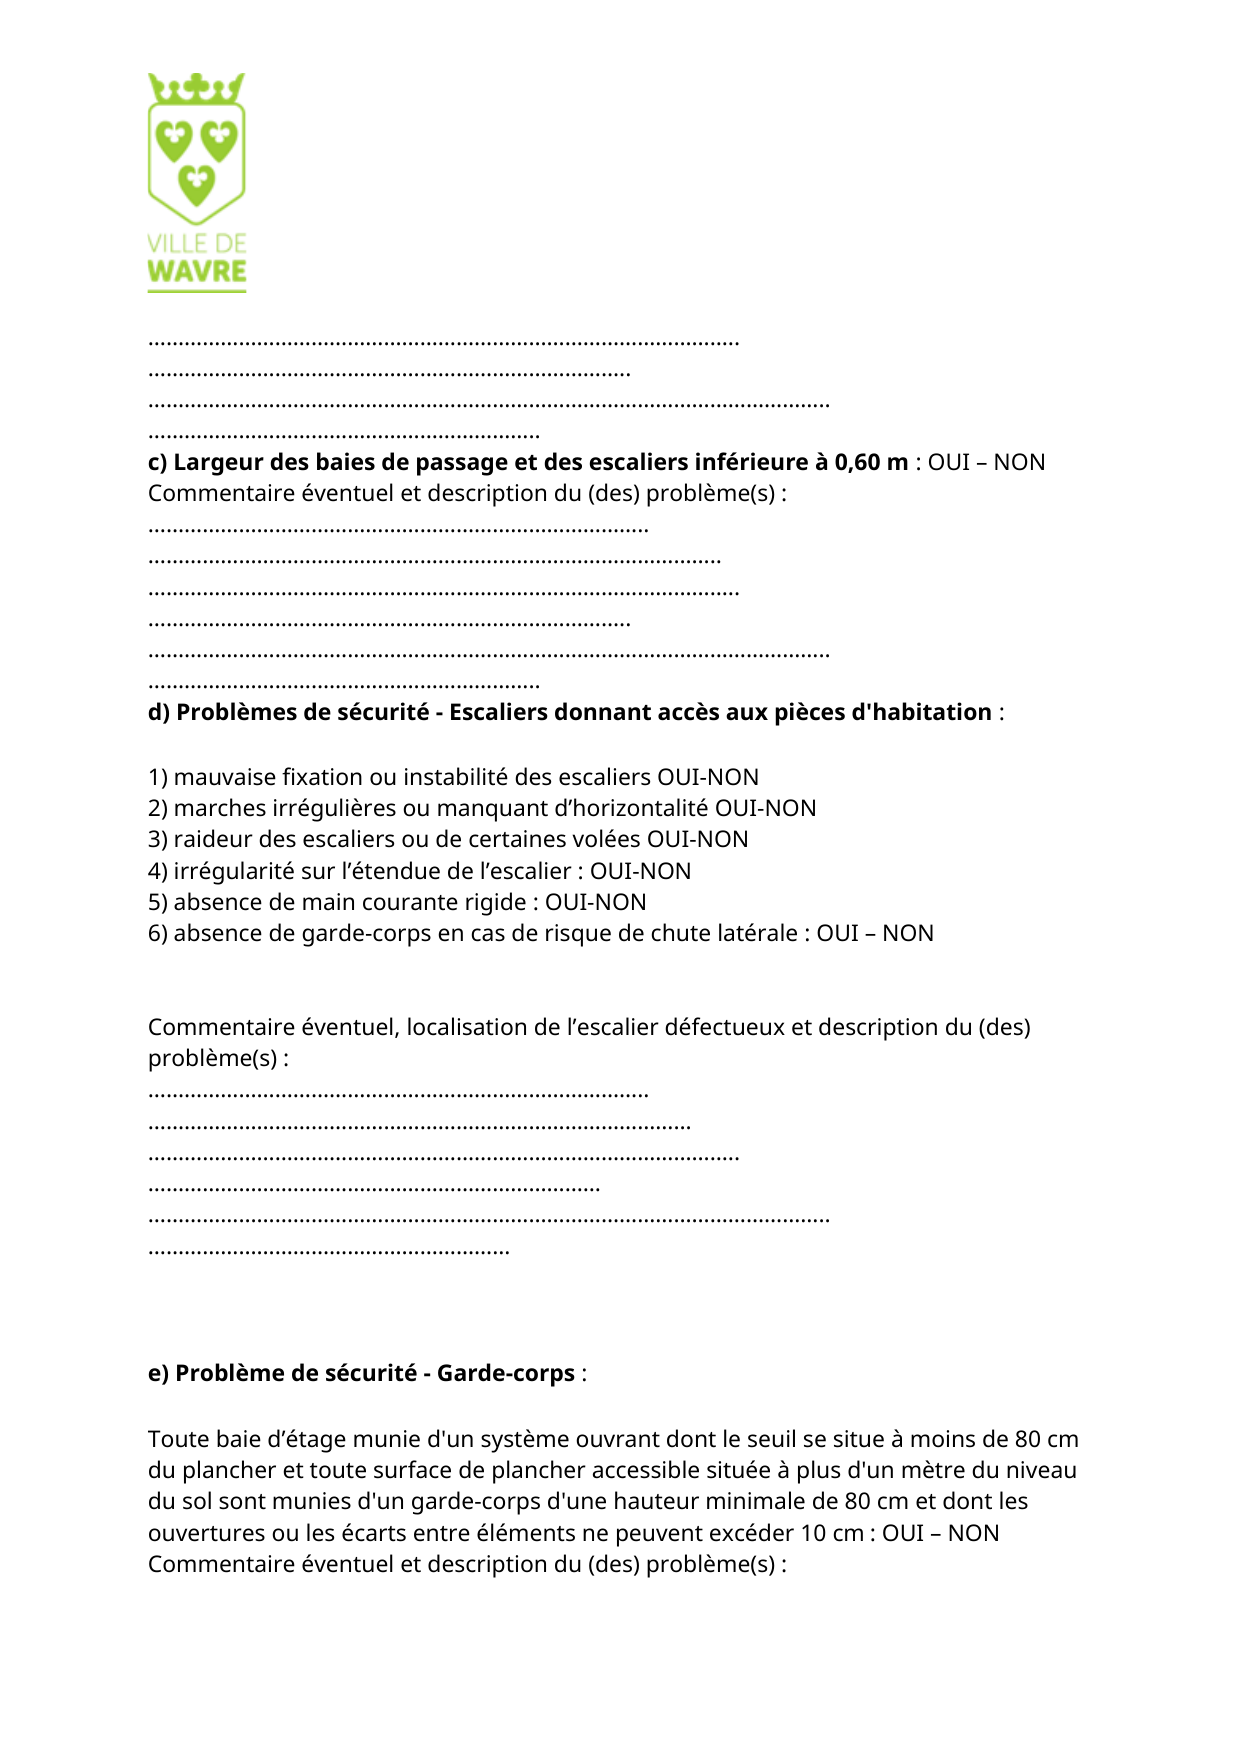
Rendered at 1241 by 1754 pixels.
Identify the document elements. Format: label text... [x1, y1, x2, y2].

text ………………………………………………………………………..……………………………………………………………………………… [148, 1073, 1093, 1136]
text Commentaire éventuel et description du (des) problème(s) : [148, 1548, 1093, 1579]
text 3) raideur des escaliers ou de certaines volées OUI-NON [148, 823, 1093, 854]
text e) Problème de sécurité - Garde-corps : [148, 1357, 1093, 1389]
text 6) absence de garde-corps en cas de risque de chute latérale : OUI – NON [148, 917, 1093, 948]
text Commentaire éventuel et description du (des) problème(s) : [148, 477, 1093, 508]
text …………………………………………………………………………………………………..……………………………………………………….. [148, 383, 1093, 446]
text Commentaire éventuel, localisation de l’escalier défectueux et description du (des) problème(s) : [148, 1011, 1093, 1073]
text ………………………………………………………………………..………………………………………………………………………………….. [148, 508, 1093, 571]
text Toute baie d’étage munie d'un système ouvrant dont le seuil se situe à moins de 80 cm du plancher et toute surface de plancher accessible située à plus d'un mètre du niveau du sol sont munies d'un garde-corps d'une hauteur minimale de 80 cm et dont les ouvertures ou les écarts entre éléments ne peuvent excéder 10 cm : OUI – NON [148, 1423, 1093, 1548]
text …………………………………………………………………………………………………..……………………………………………………….. [148, 633, 1093, 696]
text 1) mauvaise fixation ou instabilité des escaliers OUI-NON [148, 761, 1093, 792]
text ……………………………………………………………………………………..………………………………………………………………… [148, 1136, 1093, 1198]
text d) Problèmes de sécurité - Escaliers donnant accès aux pièces d'habitation : [148, 696, 1093, 727]
text 4) irrégularité sur l’étendue de l’escalier : OUI-NON [148, 854, 1093, 886]
text ……………………………………………………………………………………..…………………………………………………………………….. [148, 321, 1093, 383]
picture [147, 73, 247, 293]
text ……………………………………………………………………………………..…………………………………………………………………….. [148, 571, 1093, 633]
text 5) absence de main courante rigide : OUI-NON [148, 886, 1093, 917]
text c) Largeur des baies de passage et des escaliers inférieure à 0,60 m : OUI – NON [148, 446, 1093, 477]
text 2) marches irrégulières ou manquant d’horizontalité OUI-NON [148, 792, 1093, 823]
text …………………………………………………………………………………………………..…………………………………………………… [148, 1198, 1093, 1261]
